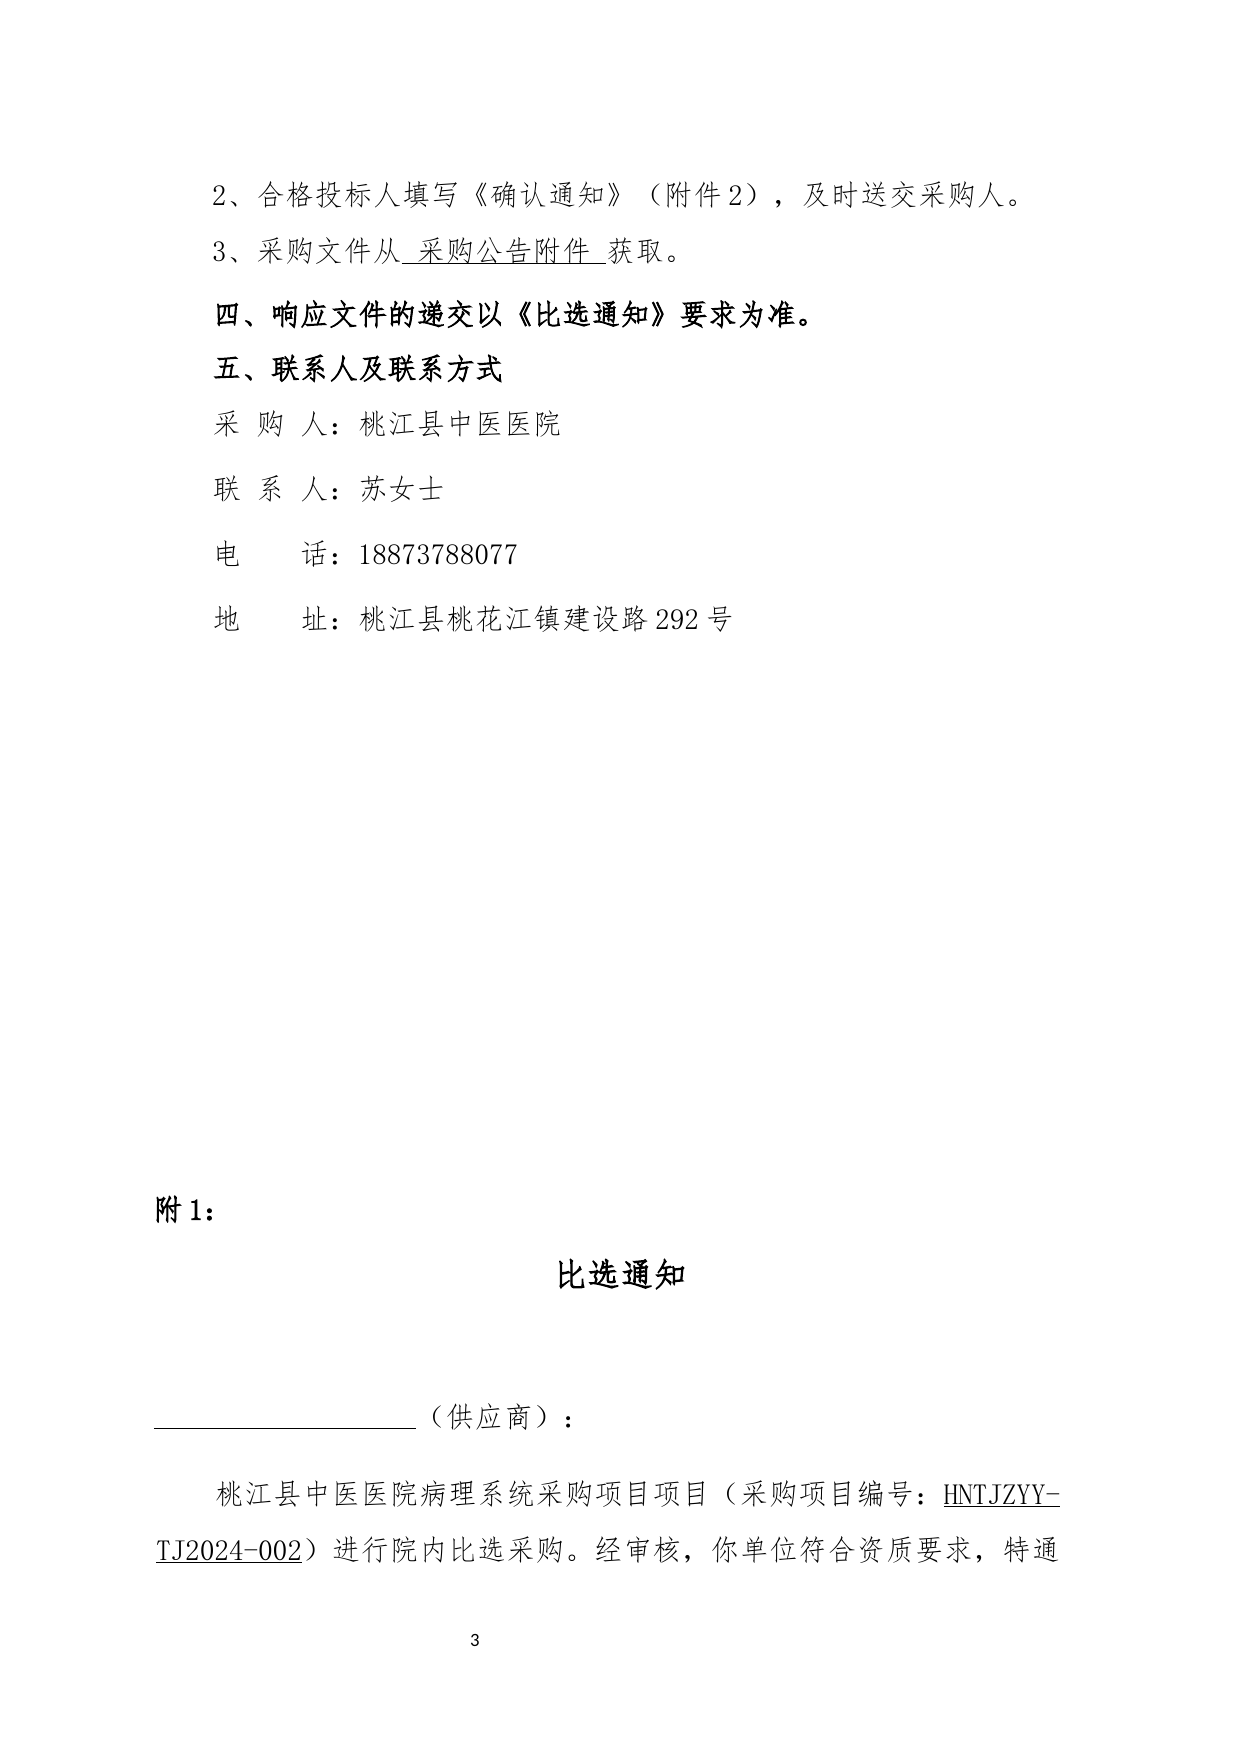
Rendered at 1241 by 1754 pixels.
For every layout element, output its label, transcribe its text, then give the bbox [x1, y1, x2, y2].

text 3、采购文件从 采购公告附件 获取。 [153, 216, 1087, 281]
text 联 系 人：苏女士 [153, 454, 1087, 519]
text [156, 1459, 1087, 1572]
text 比选通知 [153, 1239, 1087, 1304]
text （供应商）： [153, 1382, 1087, 1447]
text 2、合格投标人填写《确认通知》（附件2），及时送交采购人。 [153, 162, 1087, 216]
text 五、联系人及联系方式 [153, 335, 1087, 389]
text 电 话：18873788077 [153, 519, 1087, 584]
text 四、响应文件的递交以《比选通知》要求为准。 [153, 281, 1087, 335]
text 采 购 人：桃江县中医医院 [153, 389, 1087, 454]
text 地 址：桃江县桃花江镇建设路292号 [153, 584, 1087, 649]
text 附1： [153, 1174, 1087, 1239]
